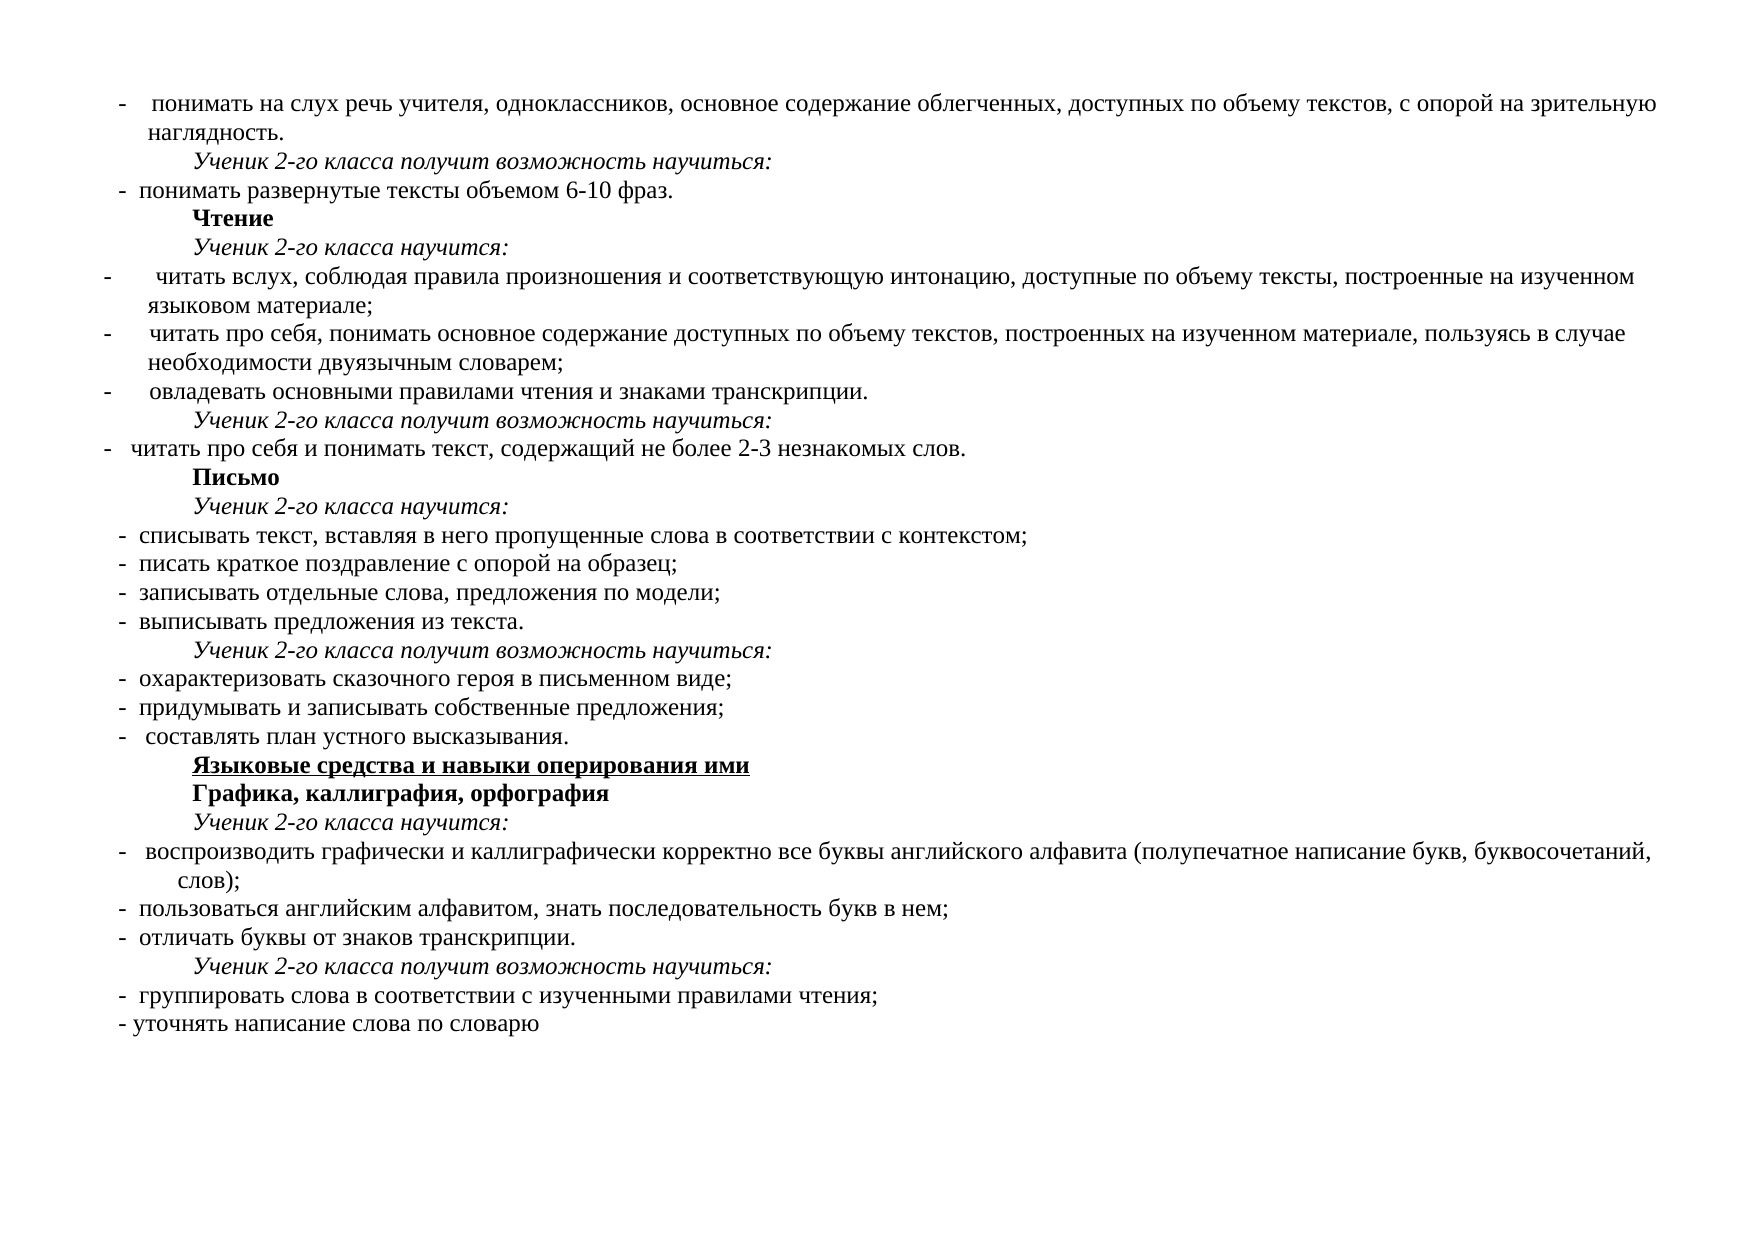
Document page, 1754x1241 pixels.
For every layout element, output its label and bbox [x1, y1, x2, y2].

table_cell [107, 89, 1683, 1037]
